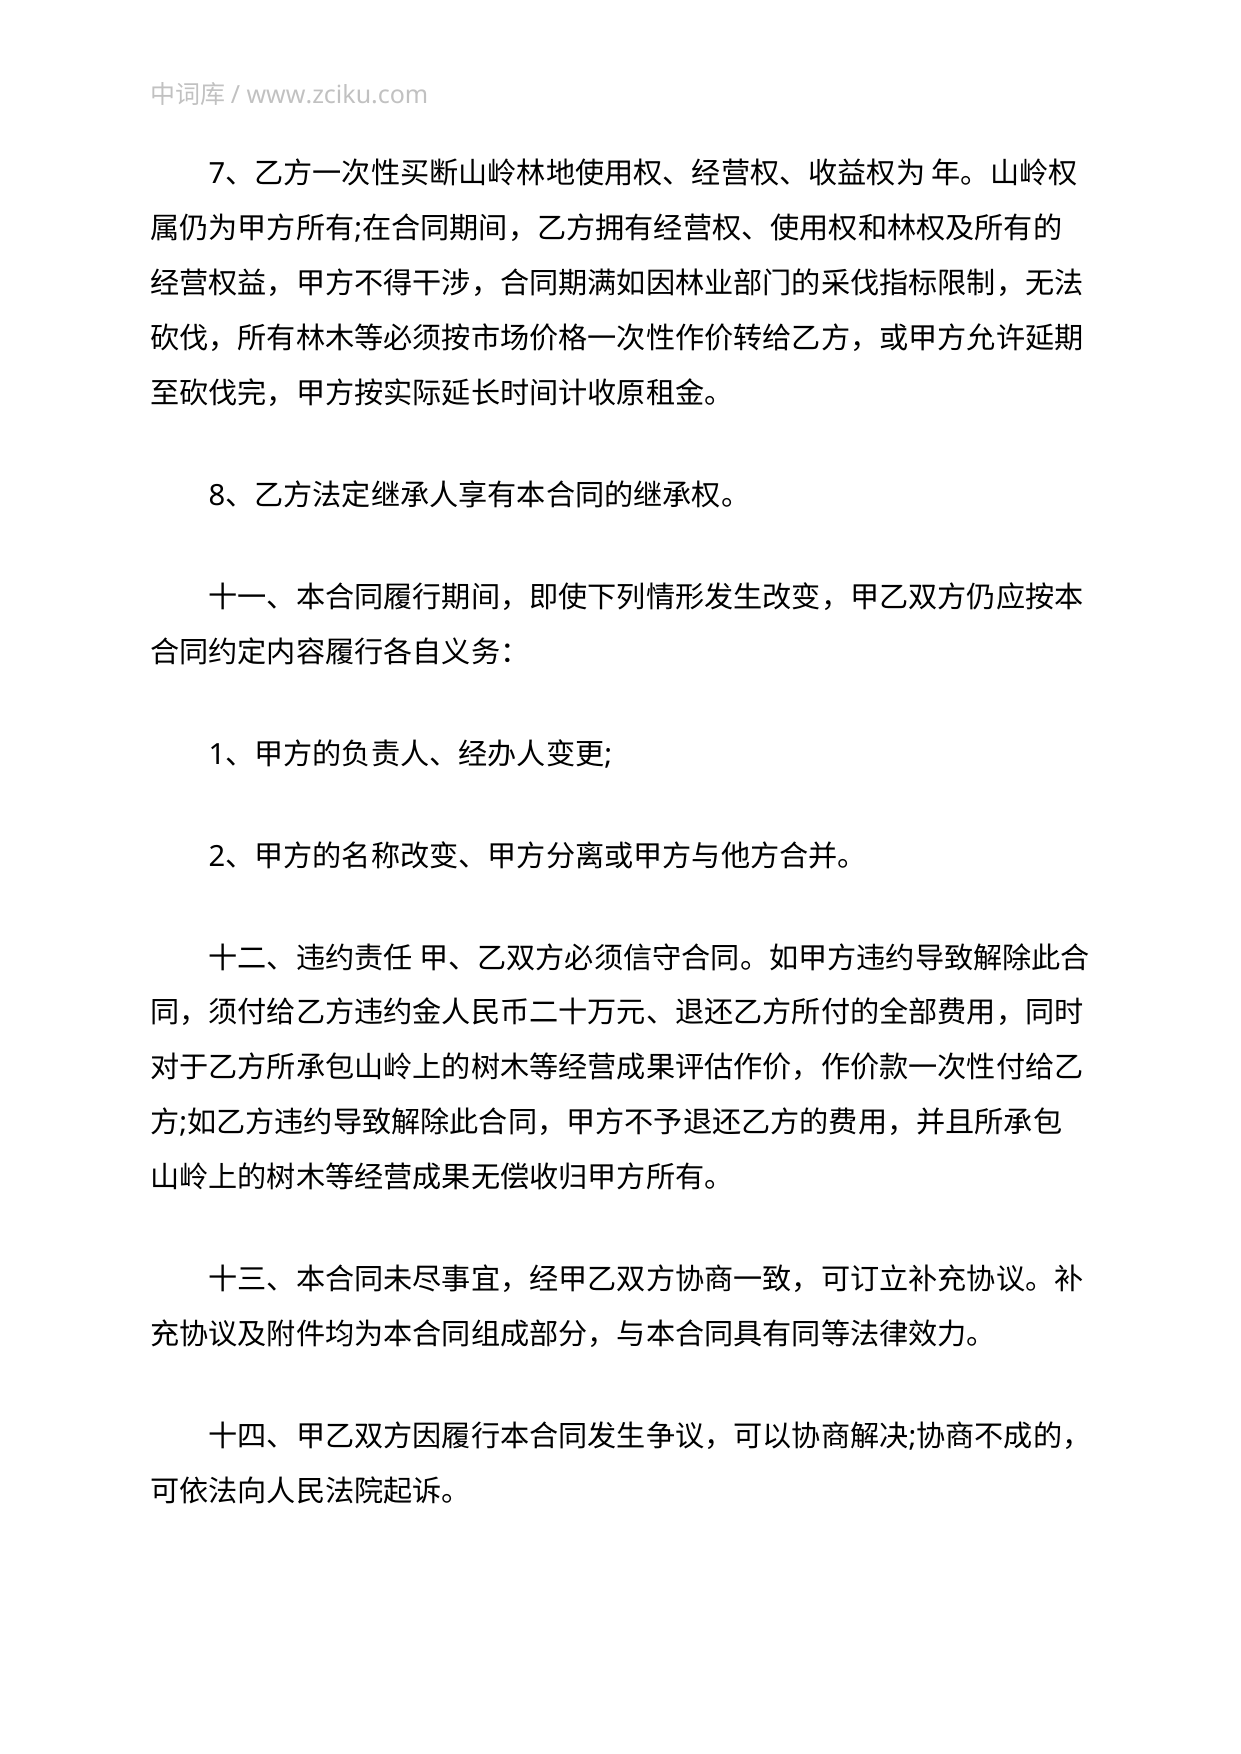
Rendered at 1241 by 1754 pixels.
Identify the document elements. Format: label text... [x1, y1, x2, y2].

text 1、甲方的负责人、经办人变更; [150, 730, 1090, 773]
text 十四、甲乙双方因履行本合同发生争议，可以协商解决;协商不成的，可依法向人民法院起诉。 [150, 1412, 1090, 1509]
text 十三、本合同未尽事宜，经甲乙双方协商一致，可订立补充协议。补充协议及附件均为本合同组成部分，与本合同具有同等法律效力。 [150, 1256, 1090, 1353]
text 十二、违约责任 甲、乙双方必须信守合同。如甲方违约导致解除此合同，须付给乙方违约金人民币二十万元、退还乙方所付的全部费用，同时对于乙方所承包山岭上的树木等经营成果评估作价，作价款一次性付给乙方;如乙方违约导致解除此合同，甲方不予退还乙方的费用，并且所承包山岭上的树木等经营成果无偿收归甲方所有。 [150, 934, 1090, 1196]
text 8、乙方法定继承人享有本合同的继承权。 [150, 472, 1090, 514]
text 十一、本合同履行期间，即使下列情形发生改变，甲乙双方仍应按本合同约定内容履行各自义务： [150, 573, 1090, 671]
text 7、乙方一次性买断山岭林地使用权、经营权、收益权为 年。山岭权属仍为甲方所有;在合同期间，乙方拥有经营权、使用权和林权及所有的经营权益，甲方不得干涉，合同期满如因林业部门的采伐指标限制，无法砍伐，所有林木等必须按市场价格一次性作价转给乙方，或甲方允许延期至砍伐完，甲方按实际延长时间计收原租金。 [150, 150, 1090, 412]
text 2、甲方的名称改变、甲方分离或甲方与他方合并。 [150, 832, 1090, 874]
